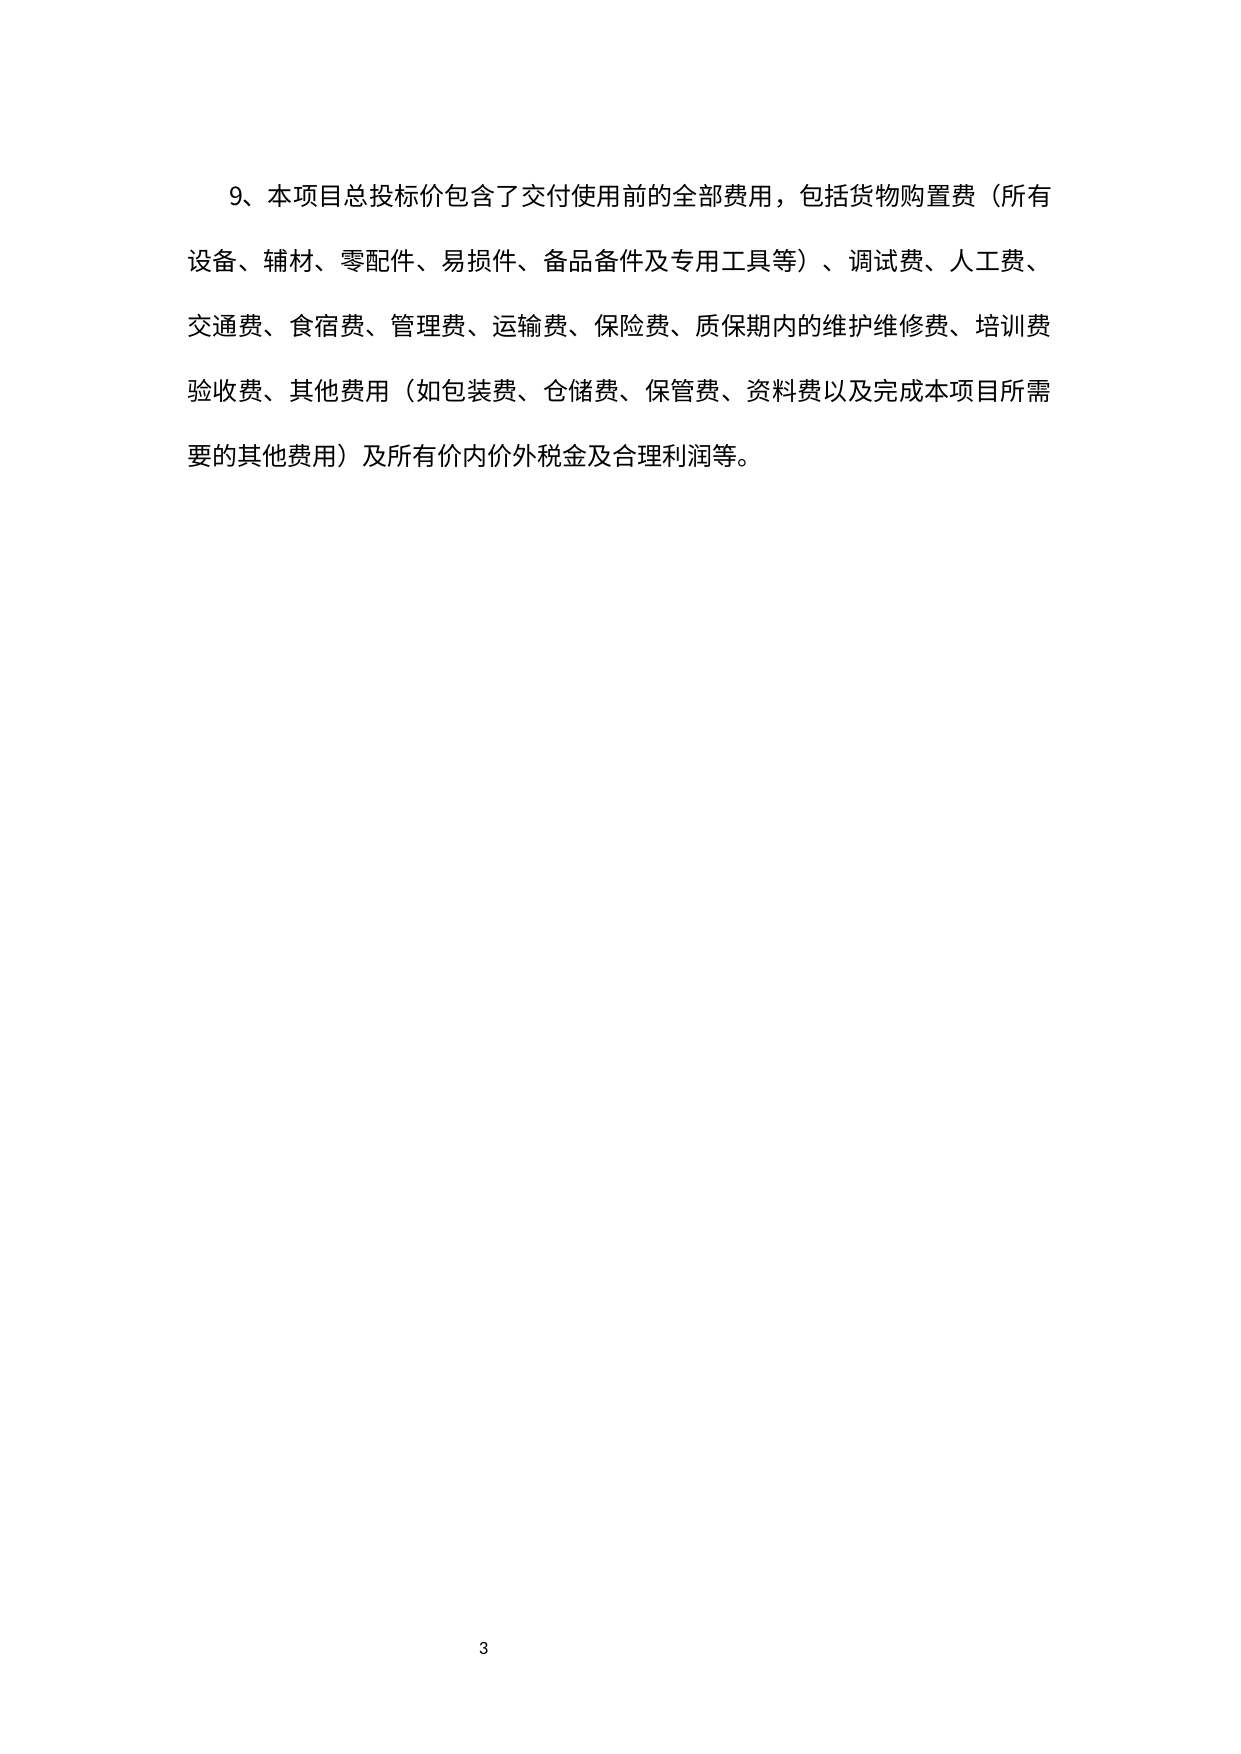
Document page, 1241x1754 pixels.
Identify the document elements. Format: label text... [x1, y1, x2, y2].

list 本项目总投标价包含了交付使用前的全部费用，包括货物购置费（所有设备、辅材、零配件、易损件、备品备件及专用工具等）、调试费、人工费、交通费、食宿费、管理费、运输费、保险费、质保期内的维护维修费、培训费、验收费、其他费用（如包装费、仓储费、保管费、资料费以及完成本项目所需要的其他费用）及所有价内价外税金及合理利润等。 [187, 162, 1053, 487]
